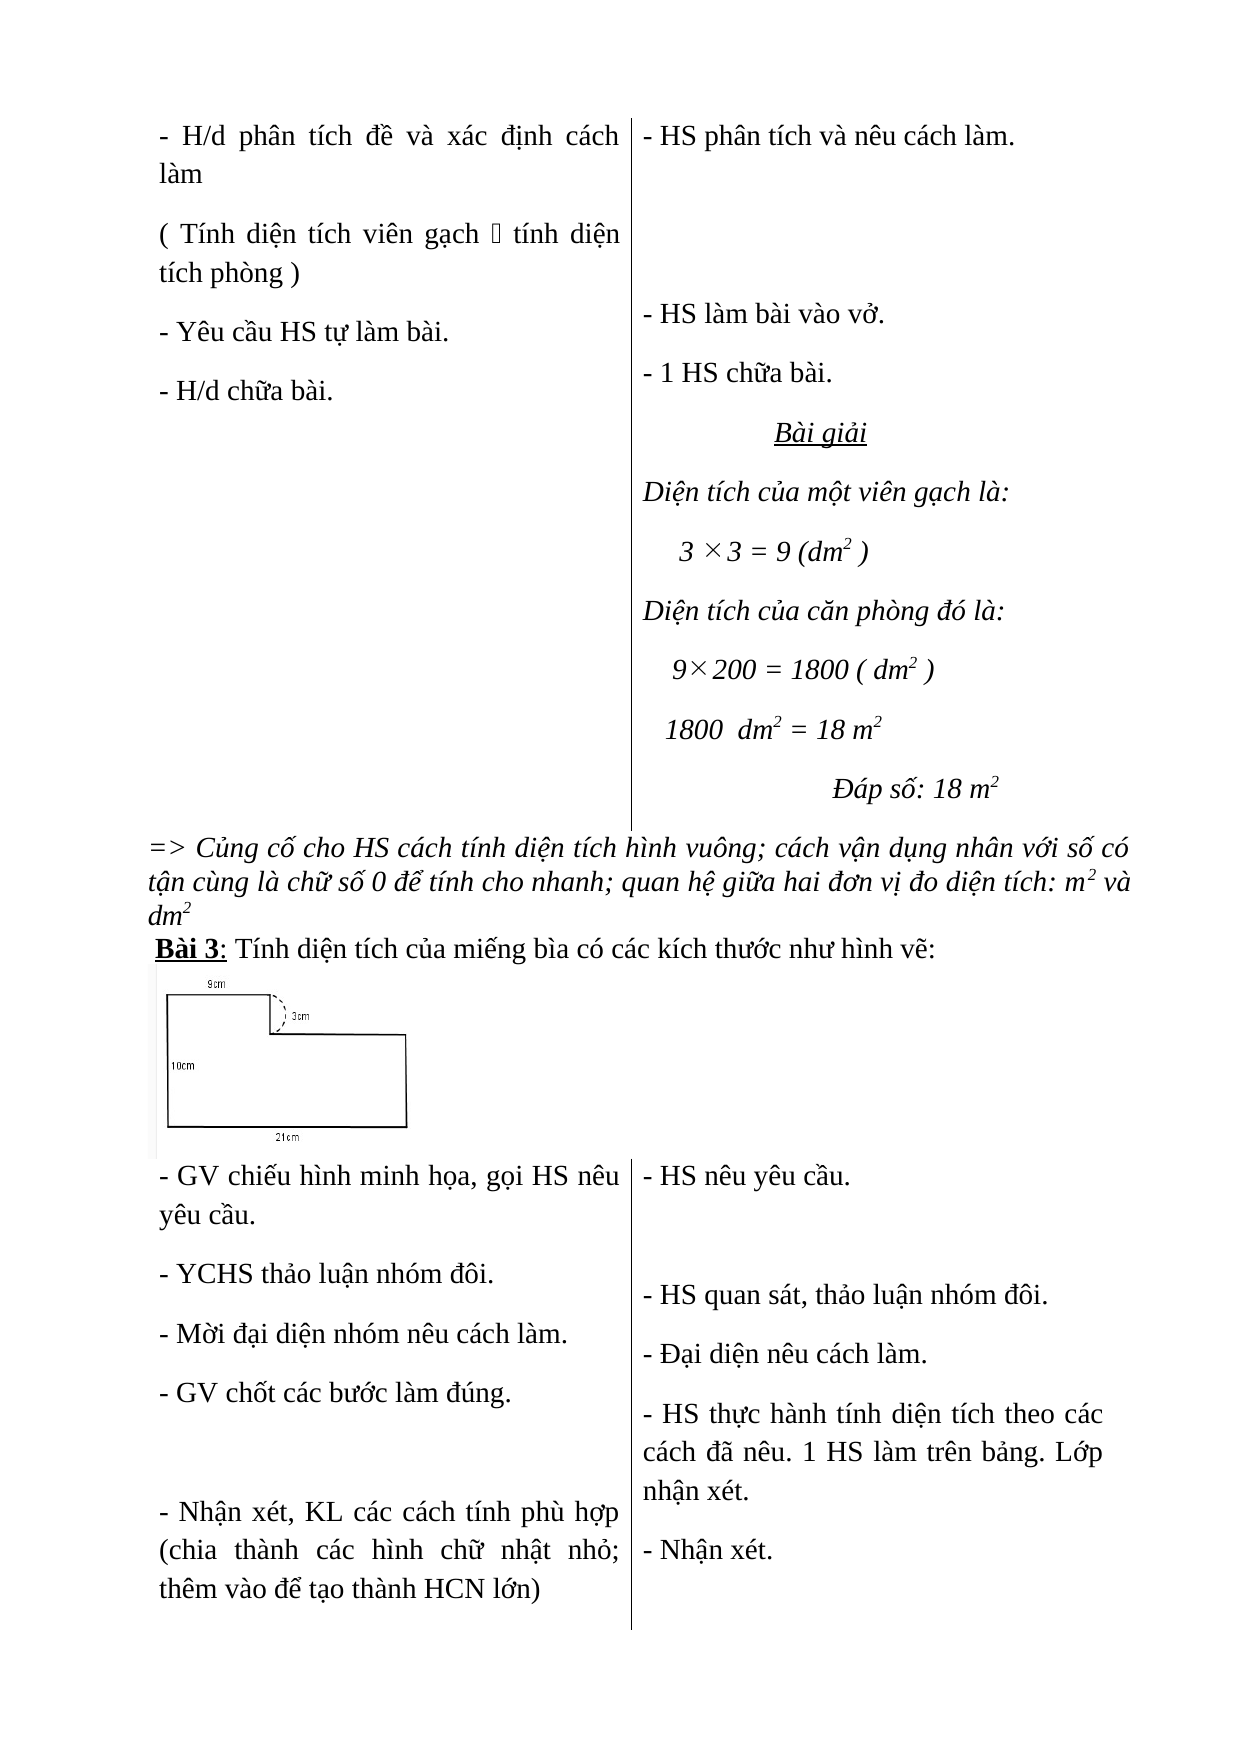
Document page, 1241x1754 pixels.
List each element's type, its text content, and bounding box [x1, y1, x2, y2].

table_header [632, 118, 1115, 831]
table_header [632, 1159, 1115, 1630]
text Bài 3: Tính diện tích của miếng bìa có các kích thước như hình vẽ: [148, 931, 1134, 965]
picture [147, 964, 453, 1159]
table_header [148, 118, 631, 831]
text => Củng cố cho HS cách tính diện tích hình vuông; cách vận dụng nhân với số có tận cùng là chữ số 0 để tính cho nhanh; quan hệ giữa hai đơn vị đo diện tích: m2 và dm2 [148, 831, 1134, 931]
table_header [148, 1159, 631, 1630]
